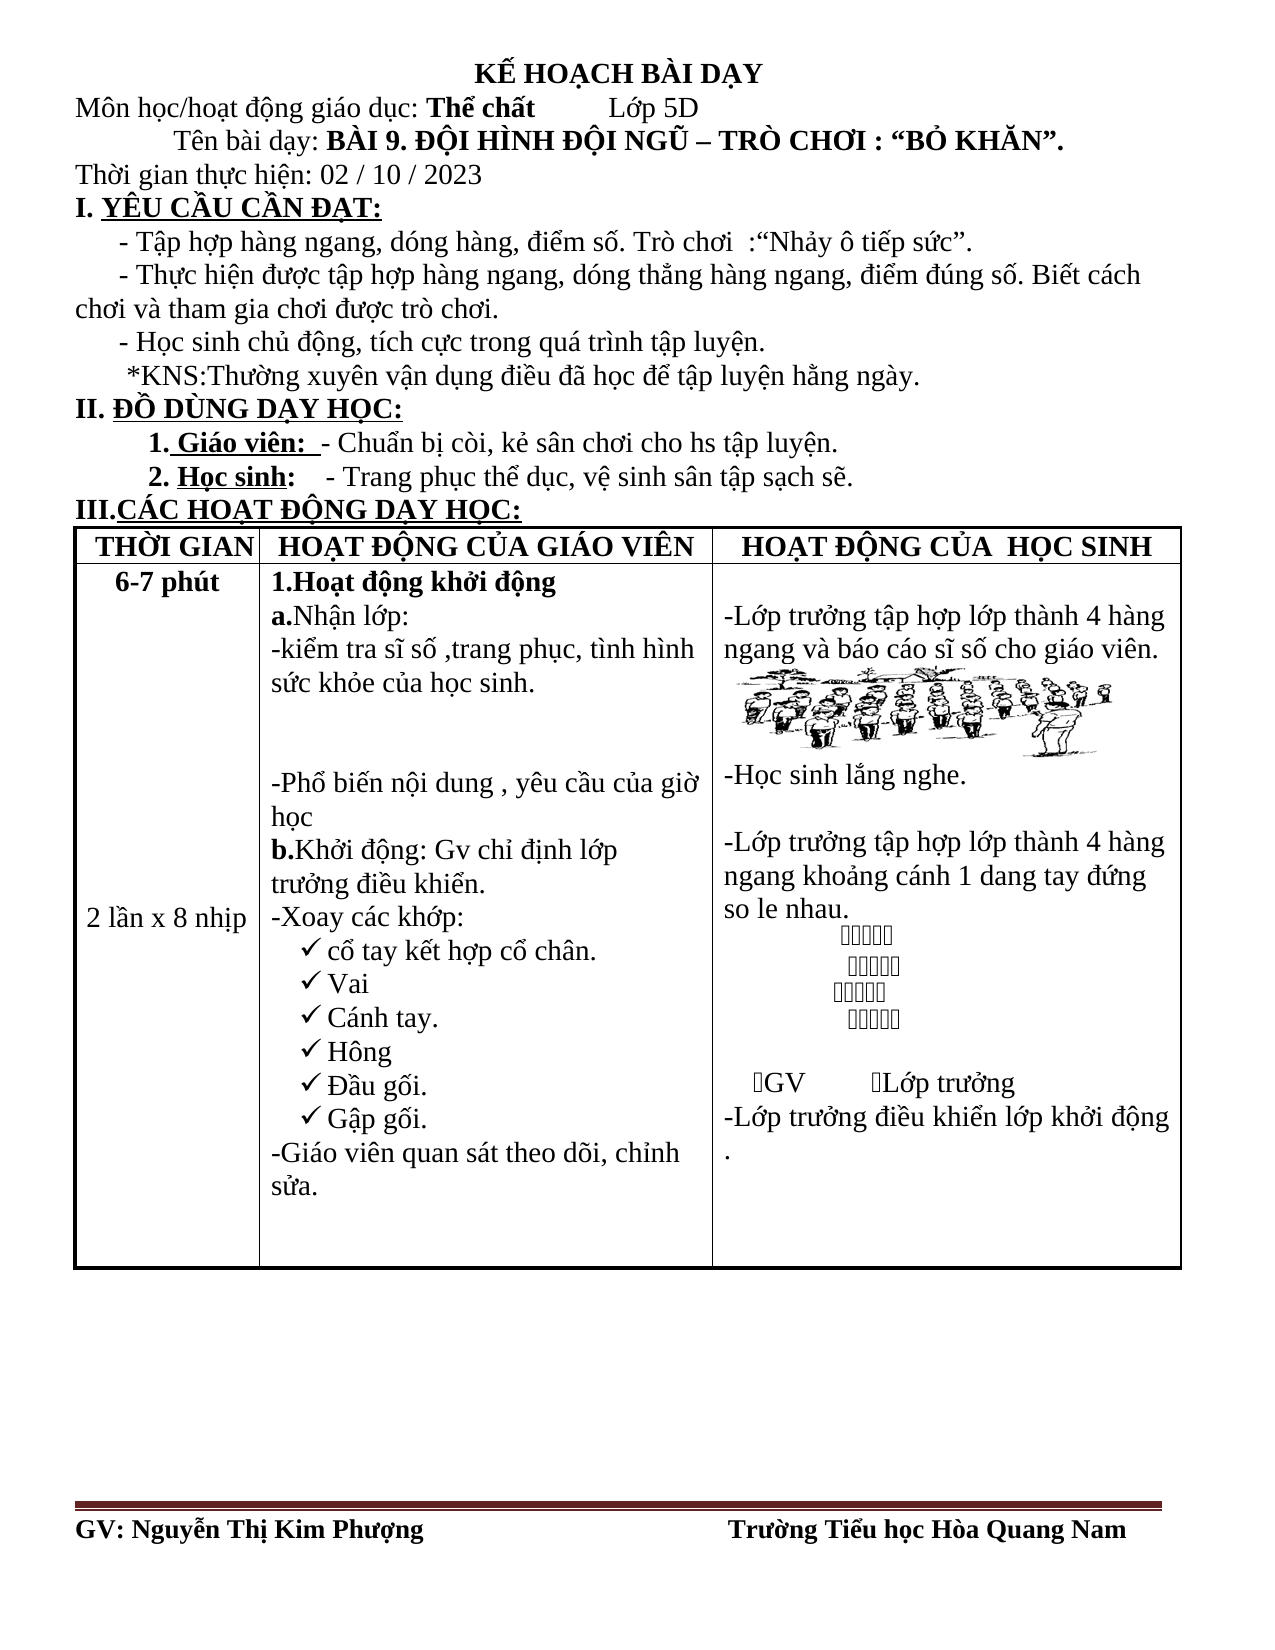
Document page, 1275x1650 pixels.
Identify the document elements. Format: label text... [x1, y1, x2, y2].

table_cell 1.Hoạt động khởi động a.Nhận lớp: -kiểm tra sĩ số ,trang phục, tình hình sức khỏe của học sinh. -Phổ biến nội dung , yêu cầu của giờ học b.Khởi động: Gv chỉ định lớp trưởng điều khiển. -Xoay các khớp: cổ tay kết hợp cổ chân. Vai Cánh tay. Hông Đầu gối. Gập gối. -Giáo viên quan sát theo dõi, chỉnh sửa. [260, 564, 712, 1266]
table_cell -Lớp trưởng tập hợp lớp thành 4 hàng ngang và báo cáo sĩ số cho giáo viên. -Học sinh lắng nghe. -Lớp trưởng tập hợp lớp thành 4 hàng ngang khoảng cánh 1 dang tay đứng so le nhau. GV Lớp trưởng -Lớp trưởng điều khiển lớp khởi động . [713, 564, 1180, 1266]
text KẾ HOẠCH BÀI DẠY [75, 56, 1162, 90]
text Môn học/hoạt động giáo dục: Thể chất Lớp 5D [75, 90, 1162, 123]
text Tên bài dạy: BÀI 9. ĐỘI HÌNH ĐỘI NGŨ – TRÒ CHƠI : “BỎ KHĂN”. [75, 123, 1162, 157]
text Thời gian thực hiện: 02 / 10 / 2023 [75, 157, 1162, 190]
table_header HOẠT ĐỘNG CỦA GIÁO VIÊN [260, 529, 712, 562]
text *KNS:Thường xuyên vận dụng điều đã học để tập luyện hằng ngày. [75, 358, 1162, 392]
text I. YÊU CẦU CẦN ĐẠT: [75, 190, 1162, 224]
table_cell 6-7 phút 2 lần x 8 nhịp [77, 564, 259, 1266]
text - Thực hiện được tập hợp hàng ngang, dóng thẳng hàng ngang, điểm đúng số. Biết cách chơi và tham gia chơi được trò chơi. [75, 257, 1162, 324]
text 1. Giáo viên: - Chuẩn bị còi, kẻ sân chơi cho hs tập luyện. [75, 425, 1162, 459]
table_header THỜI GIAN [77, 529, 259, 562]
text III.CÁC HOẠT ĐỘNG DẠY HỌC: [75, 492, 1162, 526]
text 2. Học sinh: - Trang phục thể dục, vệ sinh sân tập sạch sẽ. [75, 459, 1162, 492]
text - Học sinh chủ động, tích cực trong quá trình tập luyện. [75, 324, 1162, 358]
text - Tập hợp hàng ngang, dóng hàng, điểm số. Trò chơi :“Nhảy ô tiếp sức”. [75, 224, 1162, 257]
text II. ĐỒ DÙNG DẠY HỌC: [75, 392, 1162, 425]
table_header HOẠT ĐỘNG CỦA HỌC SINH [713, 529, 1180, 562]
picture [731, 664, 1123, 758]
